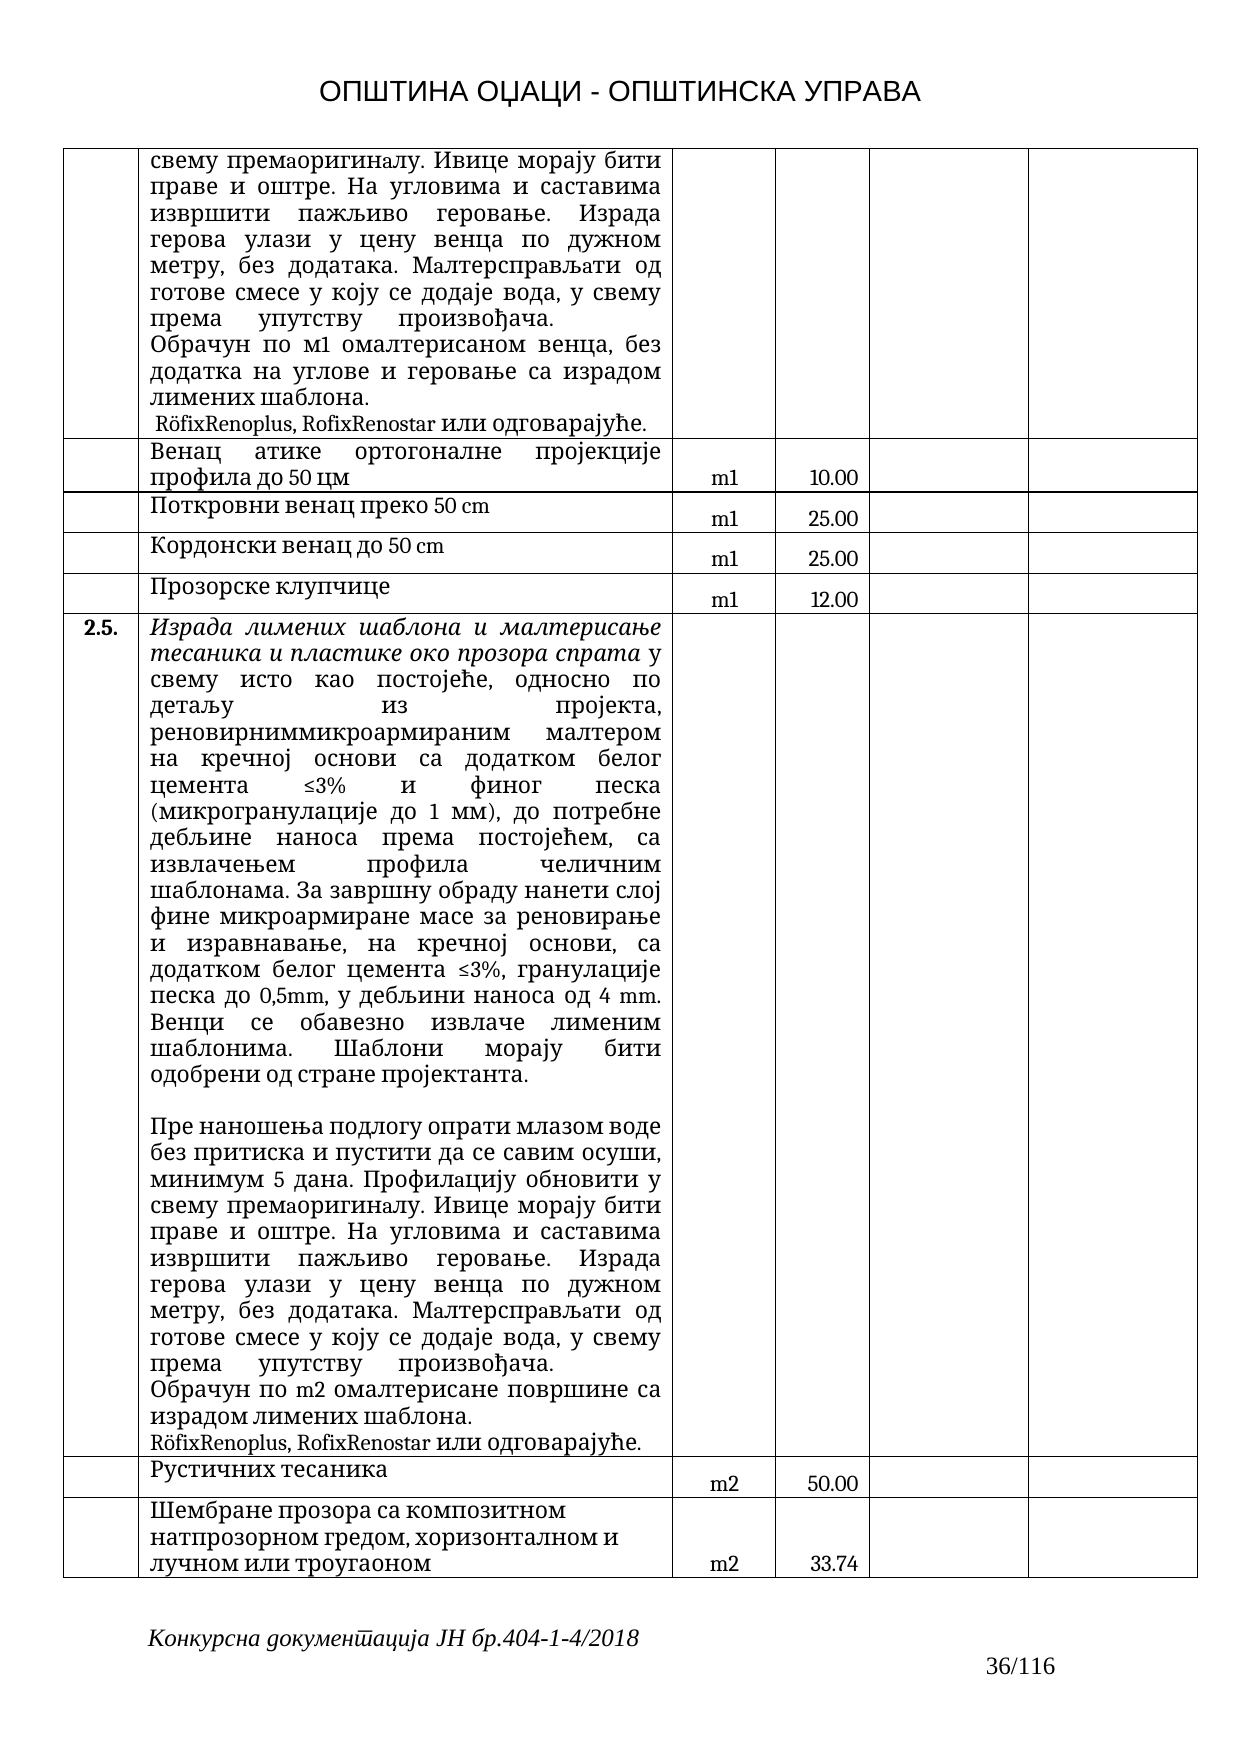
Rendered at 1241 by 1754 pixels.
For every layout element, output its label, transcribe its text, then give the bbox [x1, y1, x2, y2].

table_cell [870, 1498, 1028, 1577]
table_cell [776, 149, 869, 438]
table_cell 25.00 [776, 493, 869, 532]
table_cell [776, 1114, 869, 1456]
table_cell [1029, 149, 1197, 438]
table_cell [870, 493, 1028, 532]
table_cell [870, 149, 1028, 438]
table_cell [139, 149, 672, 438]
table_cell [1029, 1114, 1197, 1456]
table_cell [673, 149, 775, 438]
table_cell [1029, 533, 1197, 573]
table_cell m1 [673, 574, 775, 613]
table_cell Израда лимених шаблона и малтерисање тесаника и пластике око прозора спрата у свему исто као постојеће, односно по детаљу из пројекта, реновирниммикроармираним малтером на кречној основи са додатком белог цемента ≤3% и финог песка (микрогранулације до 1 мм), до потребне дебљине наноса према постојећем, са извлачењем профила челичним шаблонама. За завршну обраду нанети слој фине микроармиране масе за реновирање и изравнавање, на кречној основи, са додатком белог цемента ≤3%, гранулације песка до 0,5mm, у дебљини наноса од 4 mm. Венци се обавезно извлаче лименим шаблонима. Шаблони морају бити одобрени од стране пројектанта. [139, 614, 672, 1114]
table_cell [1029, 574, 1197, 613]
table_cell [870, 574, 1028, 613]
table_cell [64, 439, 138, 491]
table_cell [1029, 439, 1197, 491]
table_cell [673, 1114, 775, 1456]
table_cell m2 [673, 1457, 775, 1497]
table_cell [1029, 1498, 1197, 1577]
table_cell m1 [673, 439, 775, 491]
table_cell [1029, 614, 1197, 1114]
table_cell m1 [673, 533, 775, 573]
table_cell [64, 574, 138, 613]
table_cell [776, 614, 869, 1114]
table_cell [870, 439, 1028, 491]
table_cell 50.00 [776, 1457, 869, 1497]
table_cell [64, 149, 138, 438]
table_cell 2.5. [64, 614, 138, 1114]
table_cell Шембране прозора са композитном натпрозорном гредом, хоризонталном и лучном или троугаоном [139, 1498, 672, 1577]
table_cell [1029, 493, 1197, 532]
table_cell [64, 1498, 138, 1577]
table_cell 10.00 [776, 439, 869, 491]
table_cell m2 [673, 1498, 775, 1577]
table_cell 25.00 [776, 533, 869, 573]
table_cell Кордонски венац до 50 cm [139, 533, 672, 573]
table_cell [64, 1457, 138, 1497]
table_cell Поткровни венац преко 50 cm [139, 493, 672, 532]
table_cell 33.74 [776, 1498, 869, 1577]
table_cell [870, 614, 1028, 1114]
table_cell Рустичних тесаника [139, 1457, 672, 1497]
table_cell m1 [673, 493, 775, 532]
table_cell [870, 533, 1028, 573]
table_cell [1029, 1457, 1197, 1497]
table_cell 12.00 [776, 574, 869, 613]
table_cell [64, 1114, 138, 1456]
table_cell [870, 1457, 1028, 1497]
table_cell Венац атике ортогоналне пројекције профила до 50 цм [139, 439, 672, 491]
table_cell [673, 614, 775, 1114]
table_cell [64, 533, 138, 573]
table_cell Прозорске клупчице [139, 574, 672, 613]
table_cell [870, 1114, 1028, 1456]
table_cell Пре наношења подлогу опрати млазом воде без притиска и пустити да се савим осуши, минимум 5 дана. Профилaцију обновити у свему премaоригинaлу. Ивице морају бити праве и оштре. На угловима и саставима извршити пажљиво геровање. Израда герова улази у цену венца по дужном метру, без додатака. Мaлтерспрaвљaти од готове смесе у коју се додаје вода, у свему према упутству произвођача. Обрачун по m2 омалтерисане површине са израдом лимених шаблона. RöfixRenoplus, RofixRenostar или одговарајуће. [139, 1114, 672, 1456]
table_cell [64, 493, 138, 532]
